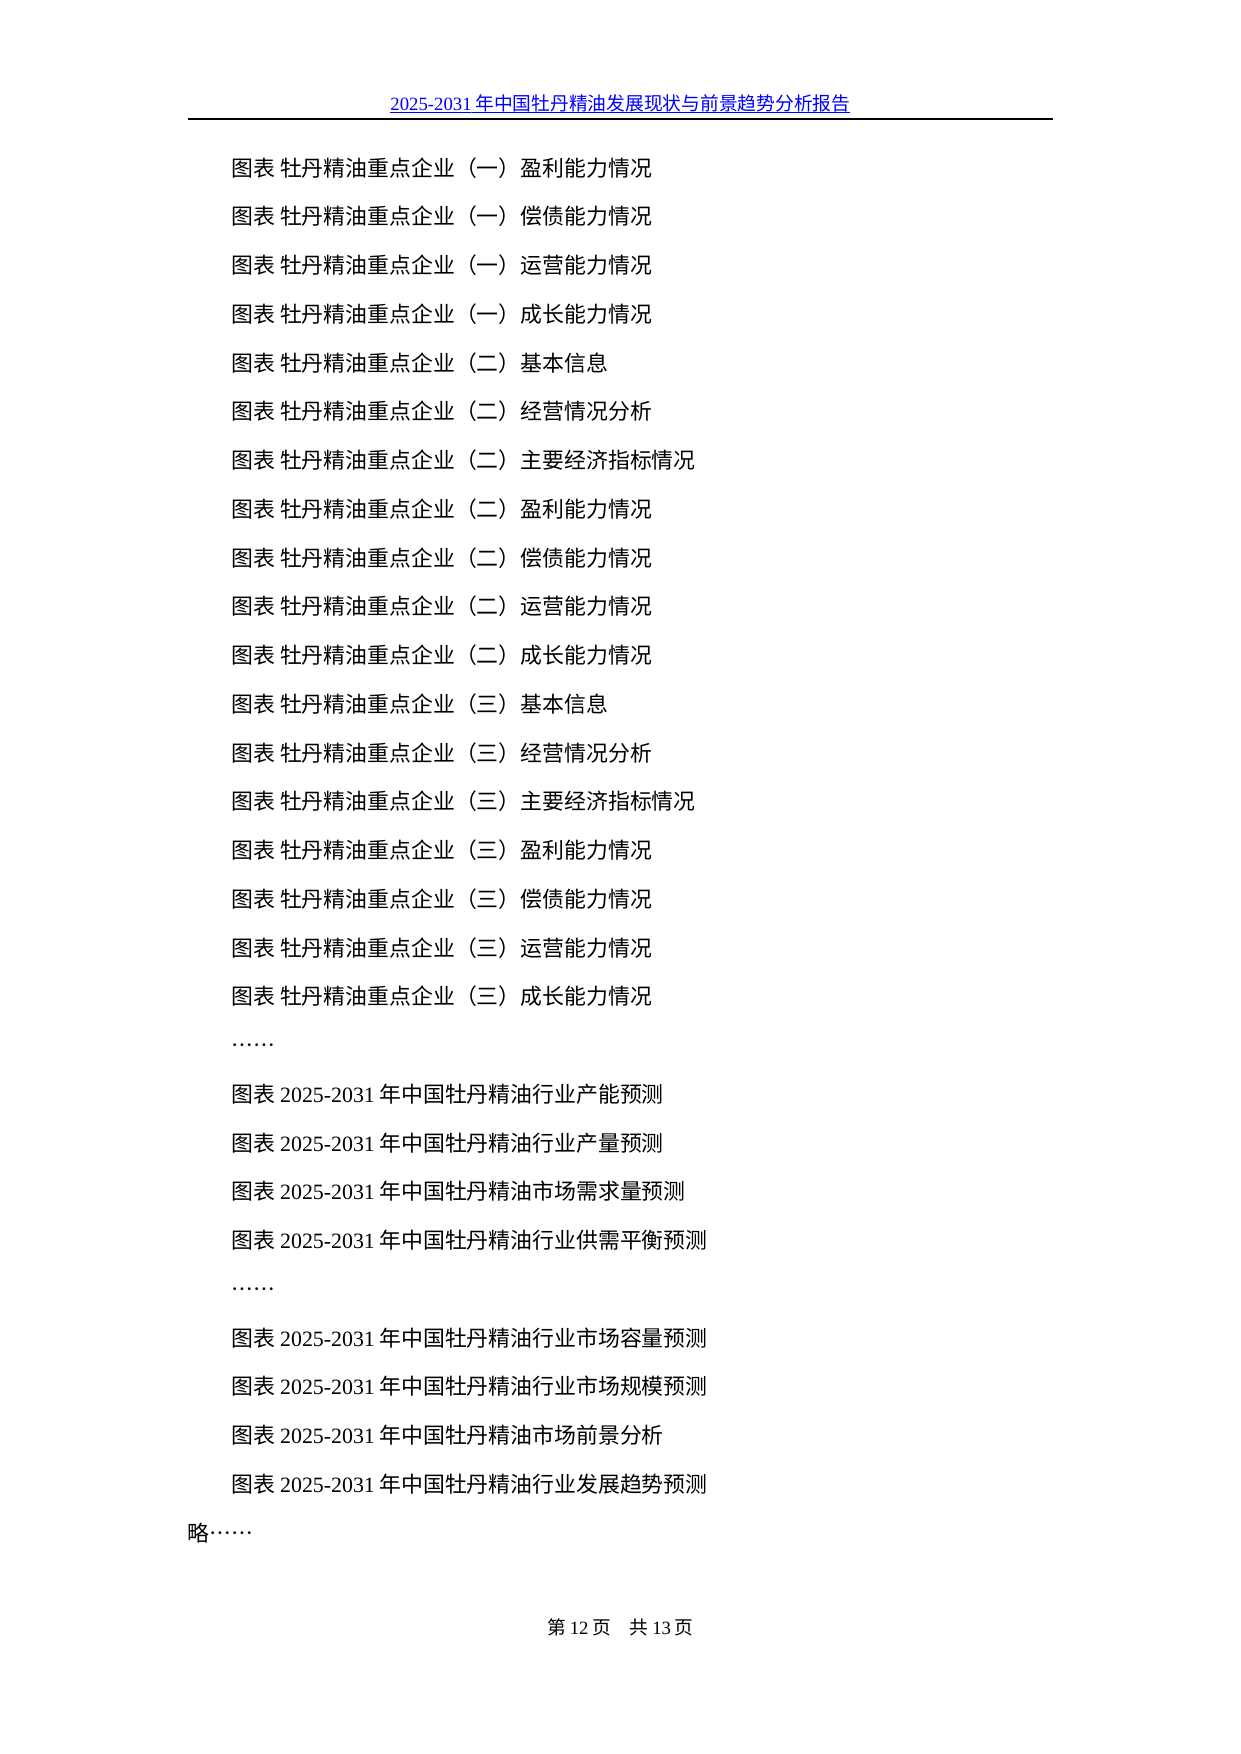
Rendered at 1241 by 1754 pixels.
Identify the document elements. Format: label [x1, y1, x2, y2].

text [187, 150, 1053, 1548]
